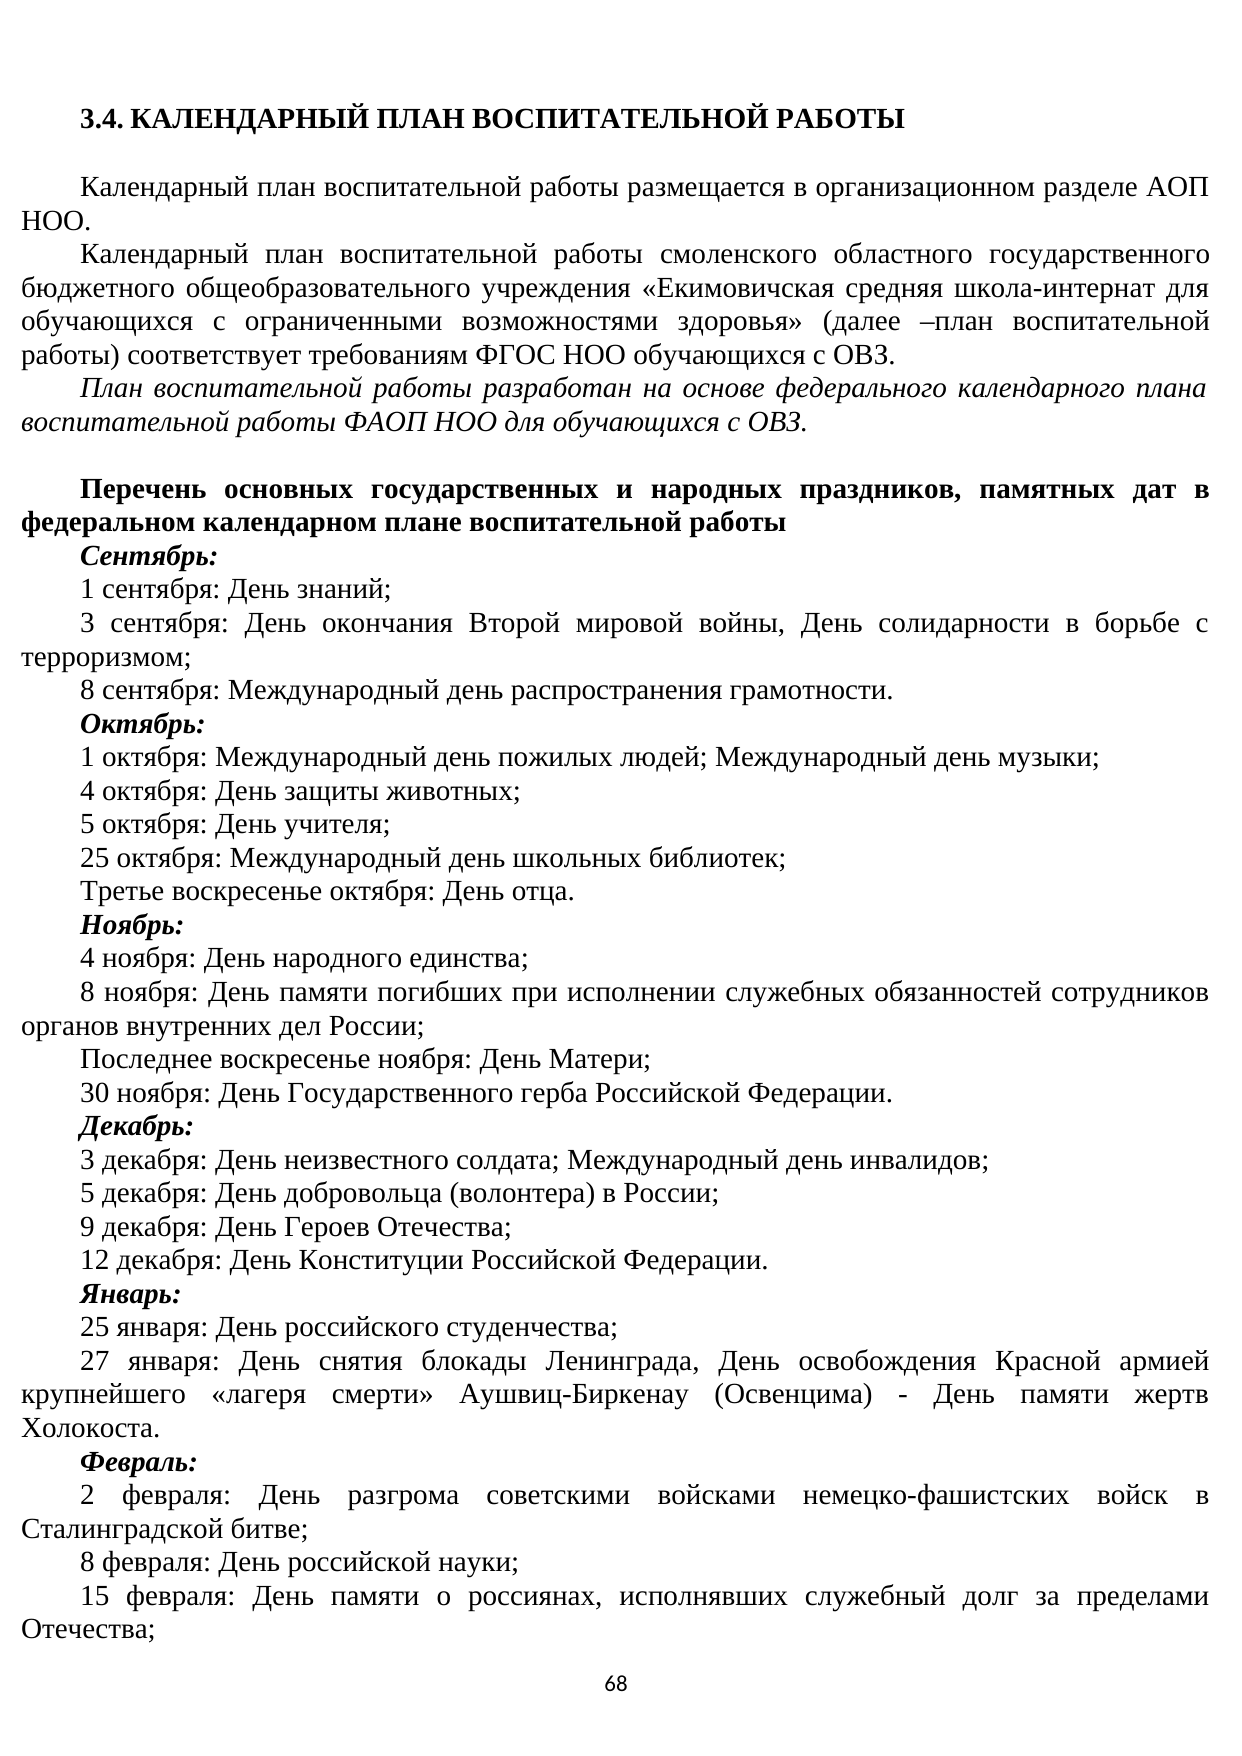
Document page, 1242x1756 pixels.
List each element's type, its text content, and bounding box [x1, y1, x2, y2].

text 2 февраля: День разгрома советскими войсками немецко-фашистских войск в Сталинградской битве; [21, 1477, 1210, 1544]
text 3 декабря: День неизвестного солдата; Международный день инвалидов; [21, 1142, 1210, 1175]
text 4 ноября: День народного единства; [21, 941, 1210, 974]
text 27 января: День снятия блокады Ленинграда, День освобождения Красной армией крупнейшего «лагеря смерти» Аушвиц-Биркенау (Освенцима) - День памяти жертв Холокоста. [21, 1343, 1210, 1444]
text Календарный план воспитательной работы смоленского областного государственного бюджетного общеобразовательного учреждения «Екимовичская средняя школа-интернат для обучающихся с ограниченными возможностями здоровья» (далее –план воспитательной работы) соответствует требованиям ФГОС НОО обучающихся с ОВЗ. [21, 236, 1210, 370]
text Ноябрь: [21, 907, 1210, 941]
text 25 октября: Международный день школьных библиотек; [21, 840, 1210, 873]
text 1 сентября: День знаний; [21, 572, 1210, 605]
text Февраль: [21, 1444, 1210, 1477]
text 8 сентября: Международный день распространения грамотности. [21, 672, 1210, 706]
text 3.4. КАЛЕНДАРНЫЙ ПЛАН ВОСПИТАТЕЛЬНОЙ РАБОТЫ [21, 100, 1210, 136]
text 8 февраля: День российской науки; [21, 1544, 1210, 1578]
text Сентябрь: [21, 538, 1210, 572]
text Последнее воскресенье ноября: День Матери; [21, 1041, 1210, 1075]
text Третье воскресенье октября: День отца. [21, 873, 1210, 907]
text Перечень основных государственных и народных праздников, памятных дат в федеральном календарном плане воспитательной работы [21, 471, 1210, 538]
text Календарный план воспитательной работы размещается в организационном разделе АОП НОО. [21, 169, 1210, 236]
text 12 декабря: День Конституции Российской Федерации. [21, 1242, 1210, 1276]
text Январь: [21, 1276, 1210, 1309]
text 3 сентября: День окончания Второй мировой войны, День солидарности в борьбе с терроризмом; [21, 605, 1210, 672]
text 9 декабря: День Героев Отечества; [21, 1209, 1210, 1242]
text 15 февраля: День памяти о россиянах, исполнявших служебный долг за пределами Отечества; [21, 1578, 1210, 1645]
text 8 ноября: День памяти погибших при исполнении служебных обязанностей сотрудников органов внутренних дел России; [21, 974, 1210, 1041]
text 1 октября: Международный день пожилых людей; Международный день музыки; [21, 739, 1210, 773]
text 30 ноября: День Государственного герба Российской Федерации. [21, 1075, 1210, 1108]
text 5 декабря: День добровольца (волонтера) в России; [21, 1175, 1210, 1209]
text 4 октября: День защиты животных; [21, 773, 1210, 806]
text План воспитательной работы разработан на основе федерального календарного плана воспитательной работы ФАОП НОО для обучающихся с ОВЗ. [21, 370, 1210, 437]
text Декабрь: [21, 1108, 1210, 1142]
text Октябрь: [21, 706, 1210, 739]
text 25 января: День российского студенчества; [21, 1309, 1210, 1343]
text 5 октября: День учителя; [21, 806, 1210, 840]
